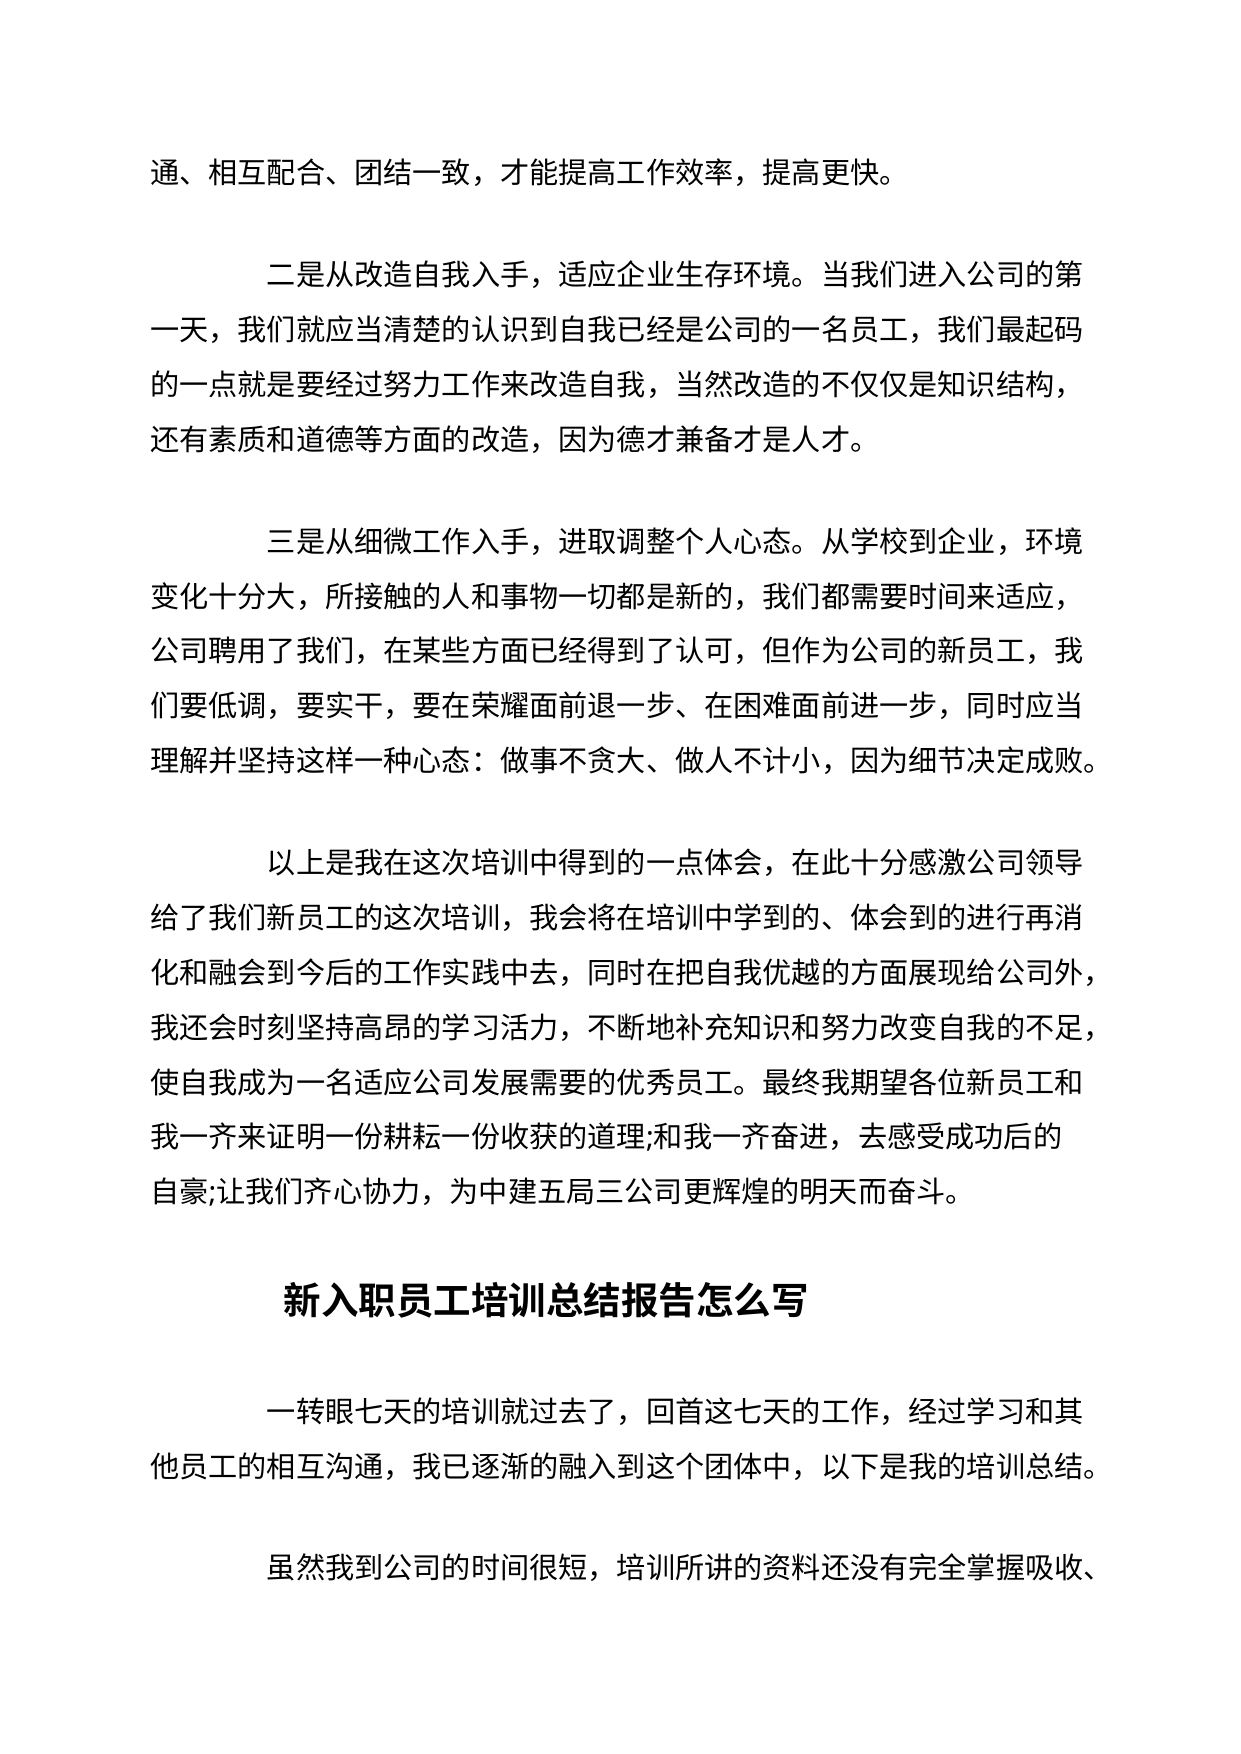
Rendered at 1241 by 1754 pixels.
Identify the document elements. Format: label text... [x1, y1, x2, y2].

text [150, 1545, 1090, 1587]
text 新入职员工培训总结报告怎么写 [150, 1271, 1090, 1325]
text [150, 150, 1090, 192]
text 三是从细微工作入手，进取调整个人心态。从学校到企业，环境变化十分大，所接触的人和事物一切都是新的，我们都需要时间来适应，公司聘用了我们，在某些方面已经得到了认可，但作为公司的新员工，我们要低调，要实干，要在荣耀面前退一步、在困难面前进一步，同时应当理解并坚持这样一种心态：做事不贪大、做人不计小，因为细节决定成败。 [150, 518, 1090, 780]
text 一转眼七天的培训就过去了，回首这七天的工作，经过学习和其他员工的相互沟通，我已逐渐的融入到这个团体中，以下是我的培训总结。 [150, 1388, 1090, 1486]
text 以上是我在这次培训中得到的一点体会，在此十分感激公司领导给了我们新员工的这次培训，我会将在培训中学到的、体会到的进行再消化和融会到今后的工作实践中去，同时在把自我优越的方面展现给公司外，我还会时刻坚持高昂的学习活力，不断地补充知识和努力改变自我的不足，使自我成为一名适应公司发展需要的优秀员工。最终我期望各位新员工和我一齐来证明一份耕耘一份收获的道理;和我一齐奋进，去感受成功后的自豪;让我们齐心协力，为中建五局三公司更辉煌的明天而奋斗。 [150, 839, 1090, 1211]
text 二是从改造自我入手，适应企业生存环境。当我们进入公司的第一天，我们就应当清楚的认识到自我已经是公司的一名员工，我们最起码的一点就是要经过努力工作来改造自我，当然改造的不仅仅是知识结构，还有素质和道德等方面的改造，因为德才兼备才是人才。 [150, 252, 1090, 459]
